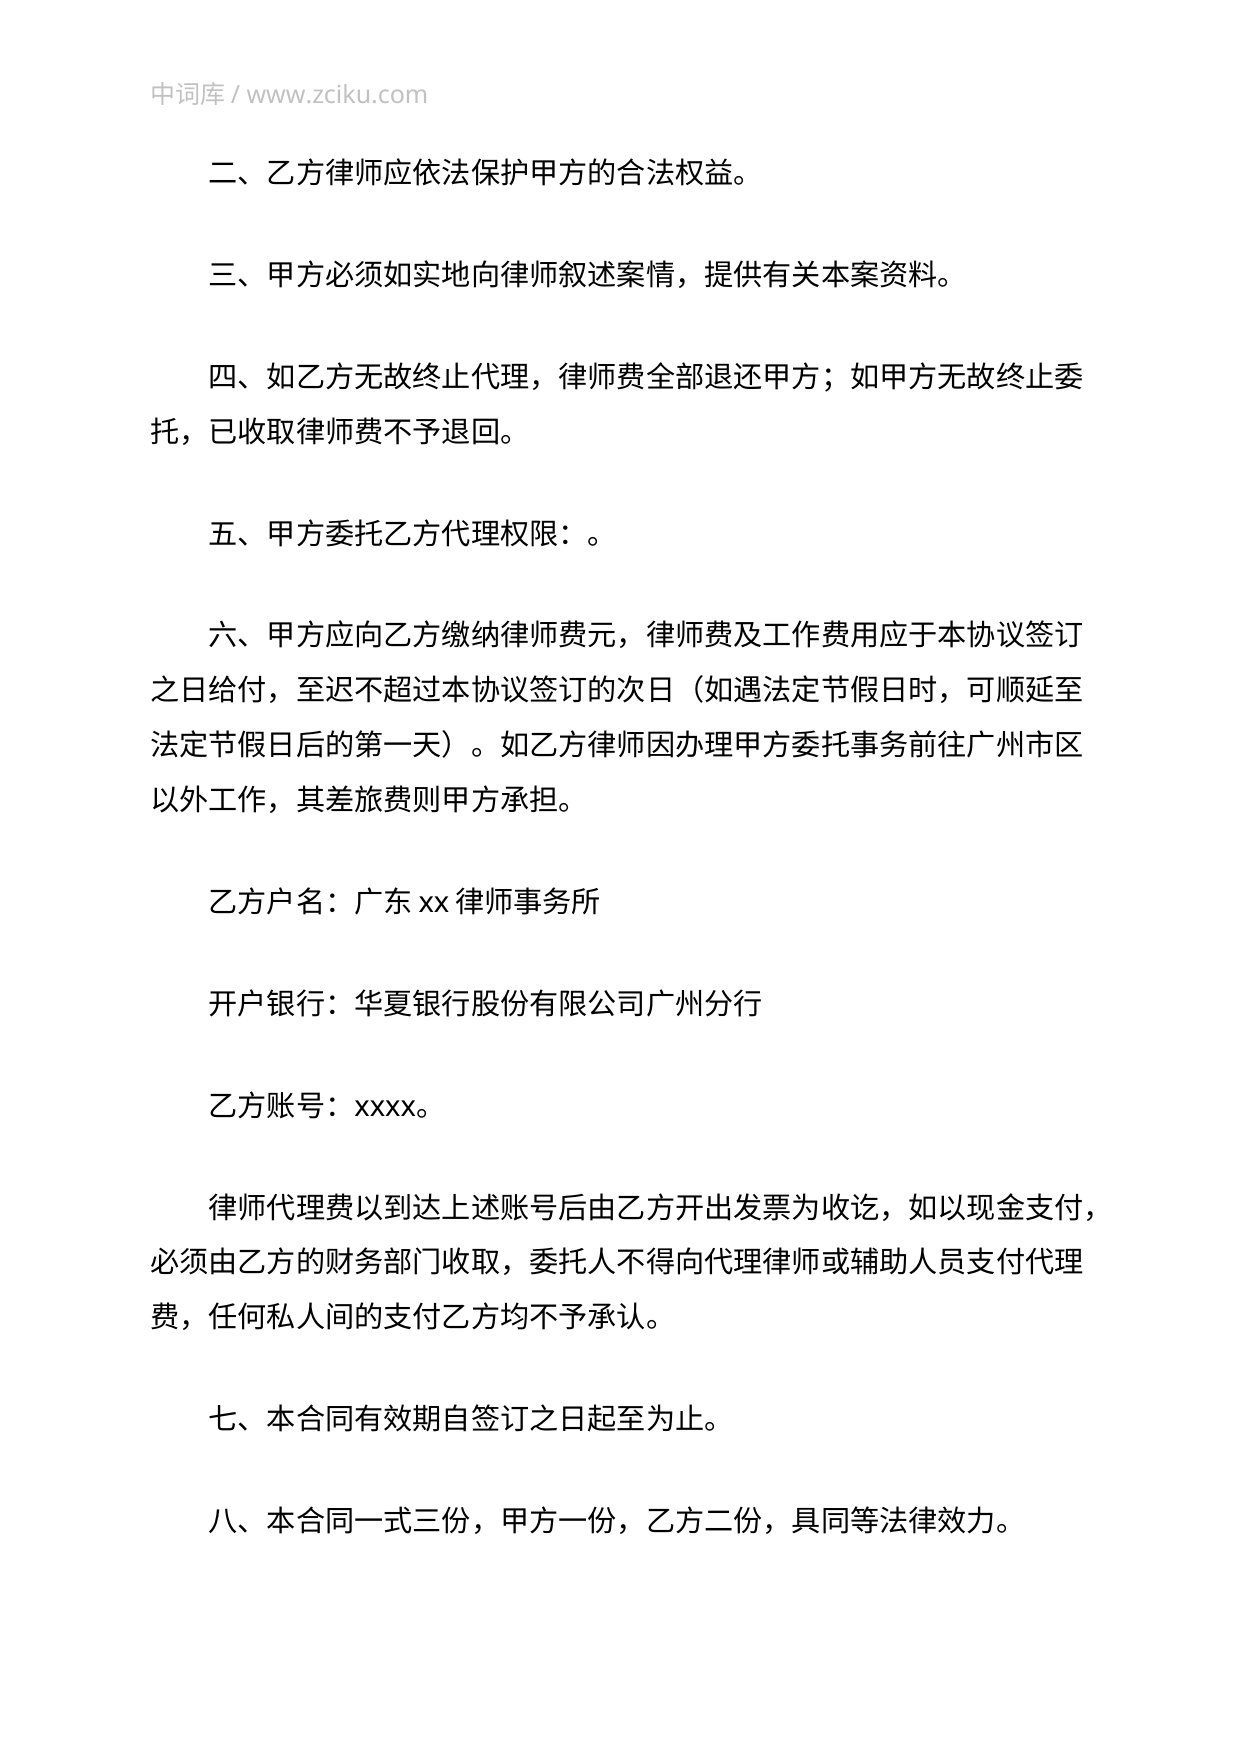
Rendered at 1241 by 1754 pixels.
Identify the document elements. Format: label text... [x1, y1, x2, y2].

text 开户银行：华夏银行股份有限公司广州分行 [150, 980, 1090, 1023]
text 乙方户名：广东xx律师事务所 [150, 878, 1090, 921]
text 律师代理费以到达上述账号后由乙方开出发票为收讫，如以现金支付，必须由乙方的财务部门收取，委托人不得向代理律师或辅助人员支付代理费，任何私人间的支付乙方均不予承认。 [150, 1184, 1090, 1336]
text 三、甲方必须如实地向律师叙述案情，提供有关本案资料。 [150, 252, 1090, 294]
text 二、乙方律师应依法保护甲方的合法权益。 [150, 150, 1090, 192]
text 四、如乙方无故终止代理，律师费全部退还甲方；如甲方无故终止委托，已收取律师费不予退回。 [150, 353, 1090, 451]
text 六、甲方应向乙方缴纳律师费元，律师费及工作费用应于本协议签订之日给付，至迟不超过本协议签订的次日（如遇法定节假日时，可顺延至法定节假日后的第一天）。如乙方律师因办理甲方委托事务前往广州市区以外工作，其差旅费则甲方承担。 [150, 612, 1090, 819]
text 七、本合同有效期自签订之日起至为止。 [150, 1396, 1090, 1438]
text 五、甲方委托乙方代理权限：。 [150, 510, 1090, 552]
text 乙方账号：xxxx。 [150, 1082, 1090, 1124]
text 八、本合同一式三份，甲方一份，乙方二份，具同等法律效力。 [150, 1497, 1090, 1540]
